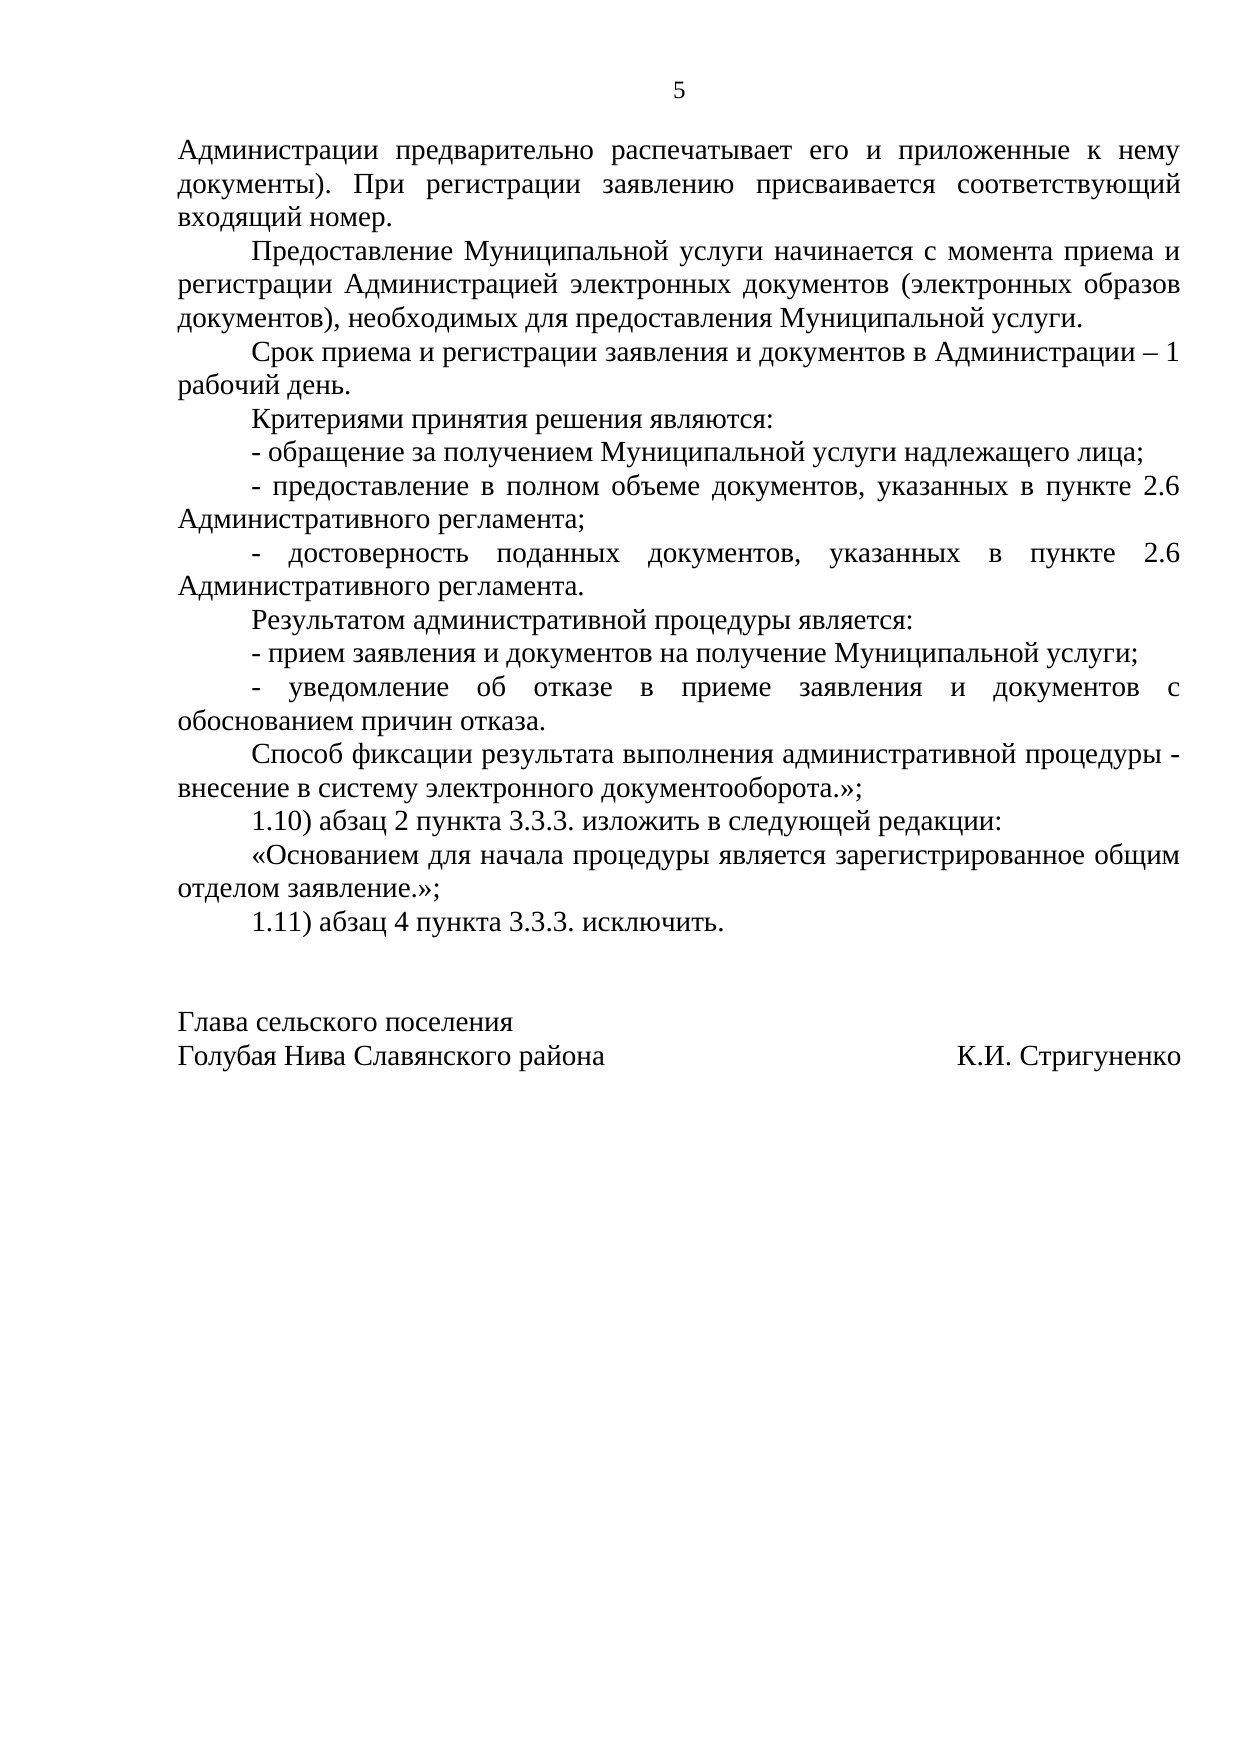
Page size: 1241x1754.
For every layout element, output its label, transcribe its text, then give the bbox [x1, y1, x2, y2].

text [177, 132, 1181, 233]
text Предоставление Муниципальной услуги начинается с момента приема и регистрации Администрацией электронных документов (электронных образов документов), необходимых для предоставления Муниципальной услуги. [177, 233, 1181, 334]
text - достоверность поданных документов, указанных в пункте 2.6 Административного регламента. [177, 535, 1181, 602]
text - прием заявления и документов на получение Муниципальной услуги; [177, 636, 1181, 669]
text 1.10) абзац 2 пункта 3.3.3. изложить в следующей редакции: [177, 803, 1181, 837]
text 1.11) абзац 4 пункта 3.3.3. исключить. [177, 904, 1181, 937]
text - уведомление об отказе в приеме заявления и документов с обоснованием причин отказа. [177, 669, 1181, 736]
text Голубая Нива Славянского района К.И. Стригуненко [177, 1038, 1181, 1100]
text Срок приема и регистрации заявления и документов в Администрации – 1 рабочий день. [177, 334, 1181, 401]
text Критериями принятия решения являются: [177, 401, 1181, 434]
text - обращение за получением Муниципальной услуги надлежащего лица; [177, 434, 1181, 468]
text «Основанием для начала процедуры является зарегистрированное общим отделом заявление.»; [177, 837, 1181, 904]
text Результатом административной процедуры является: [177, 602, 1181, 636]
text Глава сельского поселения [177, 1004, 1181, 1038]
text Способ фиксации результата выполнения административной процедуры - внесение в систему электронного документооборота.»; [177, 736, 1181, 803]
text - предоставление в полном объеме документов, указанных в пункте 2.6 Административного регламента; [177, 468, 1181, 535]
